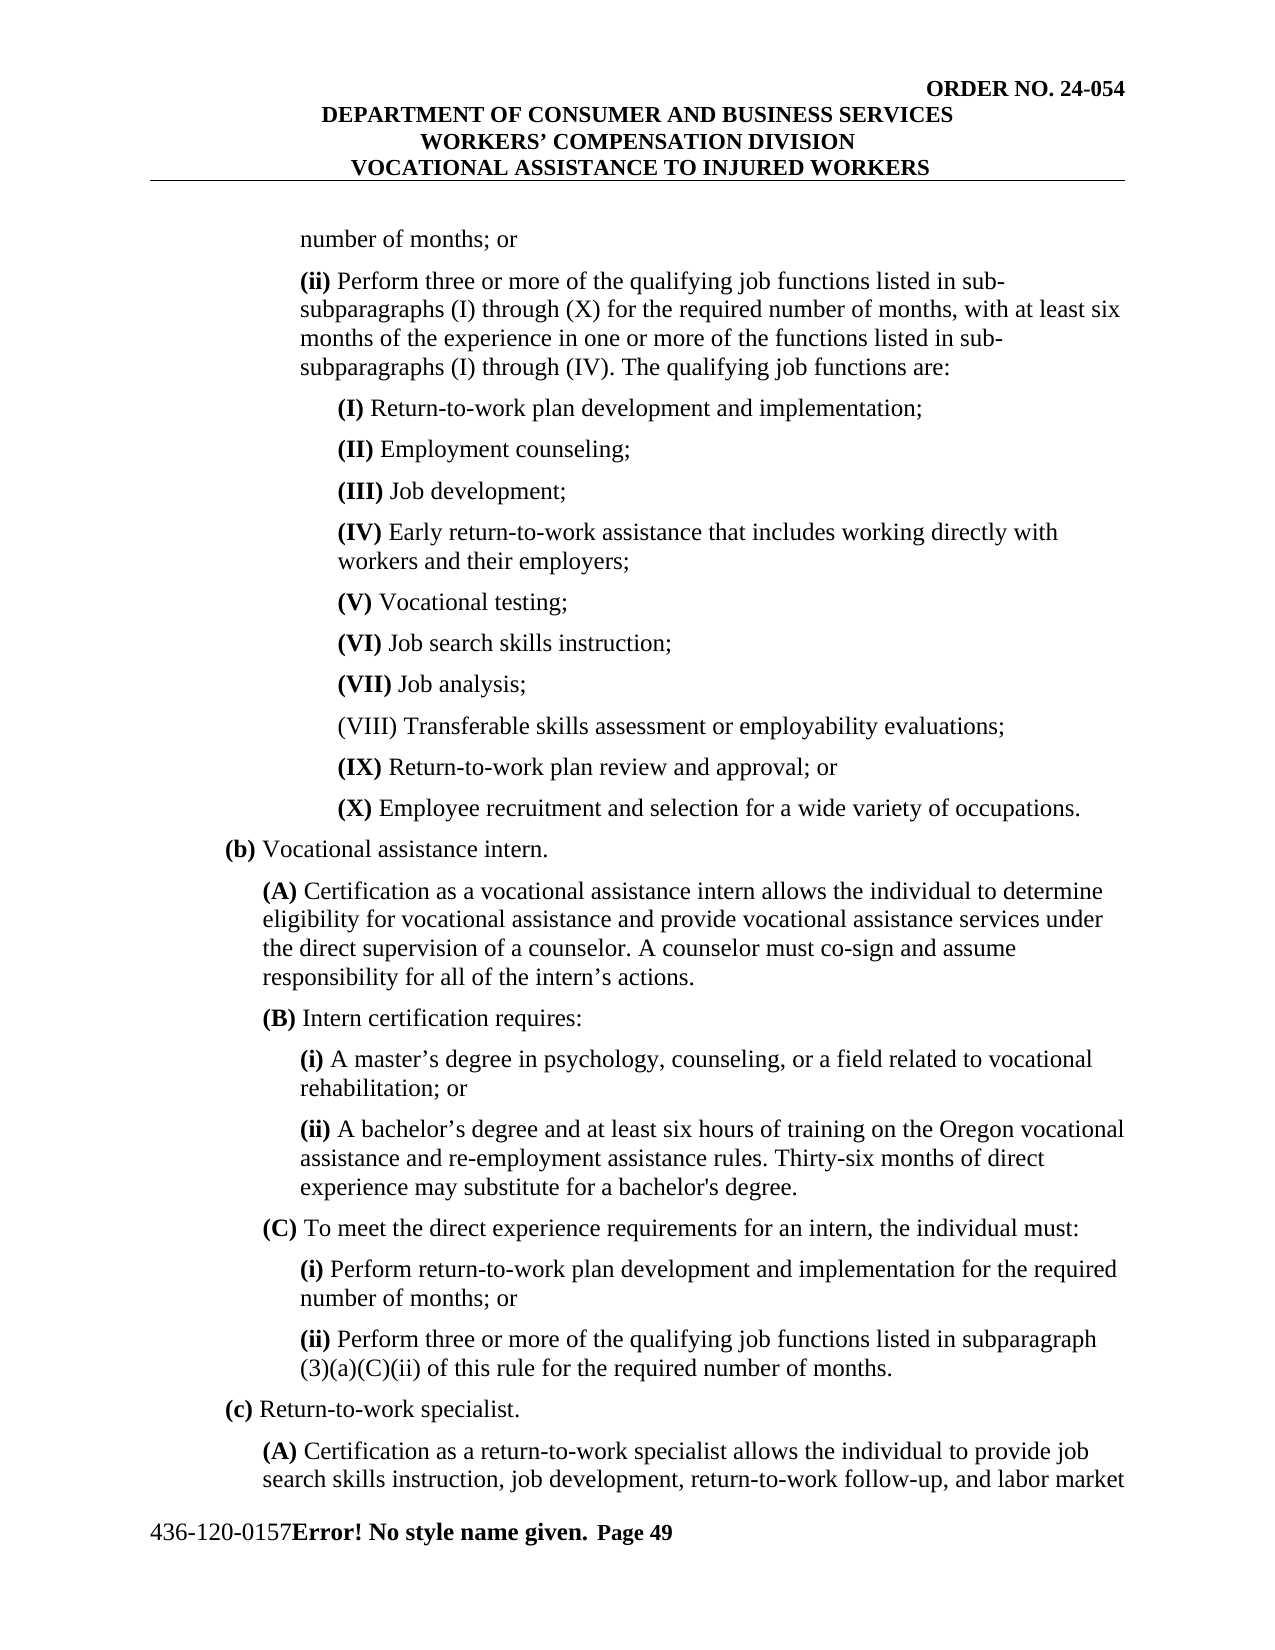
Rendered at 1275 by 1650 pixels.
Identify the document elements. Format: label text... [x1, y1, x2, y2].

text (B) Intern certification requires: [262, 1003, 1125, 1032]
text (IX) Return-to-work plan review and approval; or [337, 752, 1125, 781]
text (C) To meet the direct experience requirements for an intern, the individual must: [262, 1213, 1125, 1242]
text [300, 224, 1125, 253]
text (ii) Perform three or more of the qualifying job functions listed in subparagraph (3)(a)(C)(ii) of this rule for the required number of months. [300, 1324, 1125, 1382]
text (I) Return-to-work plan development and implementation; [337, 393, 1125, 422]
text (VIII) Transferable skills assessment or employability evaluations; [337, 711, 1125, 739]
text (X) Employee recruitment and selection for a wide variety of occupations. [337, 793, 1125, 822]
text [262, 1436, 1125, 1493]
text (A) Certification as a vocational assistance intern allows the individual to determine eligibility for vocational assistance and provide vocational assistance services under the direct supervision of a counselor. A counselor must co-sign and assume responsibility for all of the intern’s actions. [262, 876, 1125, 991]
text (V) Vocational testing; [337, 587, 1125, 616]
text (VII) Job analysis; [337, 669, 1125, 698]
text (ii) Perform three or more of the qualifying job functions listed in sub-subparagraphs (I) through (X) for the required number of months, with at least six months of the experience in one or more of the functions listed in sub-subparagraphs (I) through (IV). The qualifying job functions are: [300, 266, 1125, 381]
text (i) A master’s degree in psychology, counseling, or a field related to vocational rehabilitation; or [300, 1044, 1125, 1102]
text (III) Job development; [337, 476, 1125, 504]
text (i) Perform return-to-work plan development and implementation for the required number of months; or [300, 1254, 1125, 1312]
text (VI) Job search skills instruction; [337, 628, 1125, 657]
text (b) Vocational assistance intern. [225, 834, 1125, 863]
text (II) Employment counseling; [337, 434, 1125, 463]
text (IV) Early return-to-work assistance that includes working directly with workers and their employers; [337, 517, 1125, 574]
text (c) Return-to-work specialist. [225, 1394, 1125, 1423]
text (ii) A bachelor’s degree and at least six hours of training on the Oregon vocational assistance and re-employment assistance rules. Thirty-six months of direct experience may substitute for a bachelor's degree. [300, 1114, 1125, 1201]
